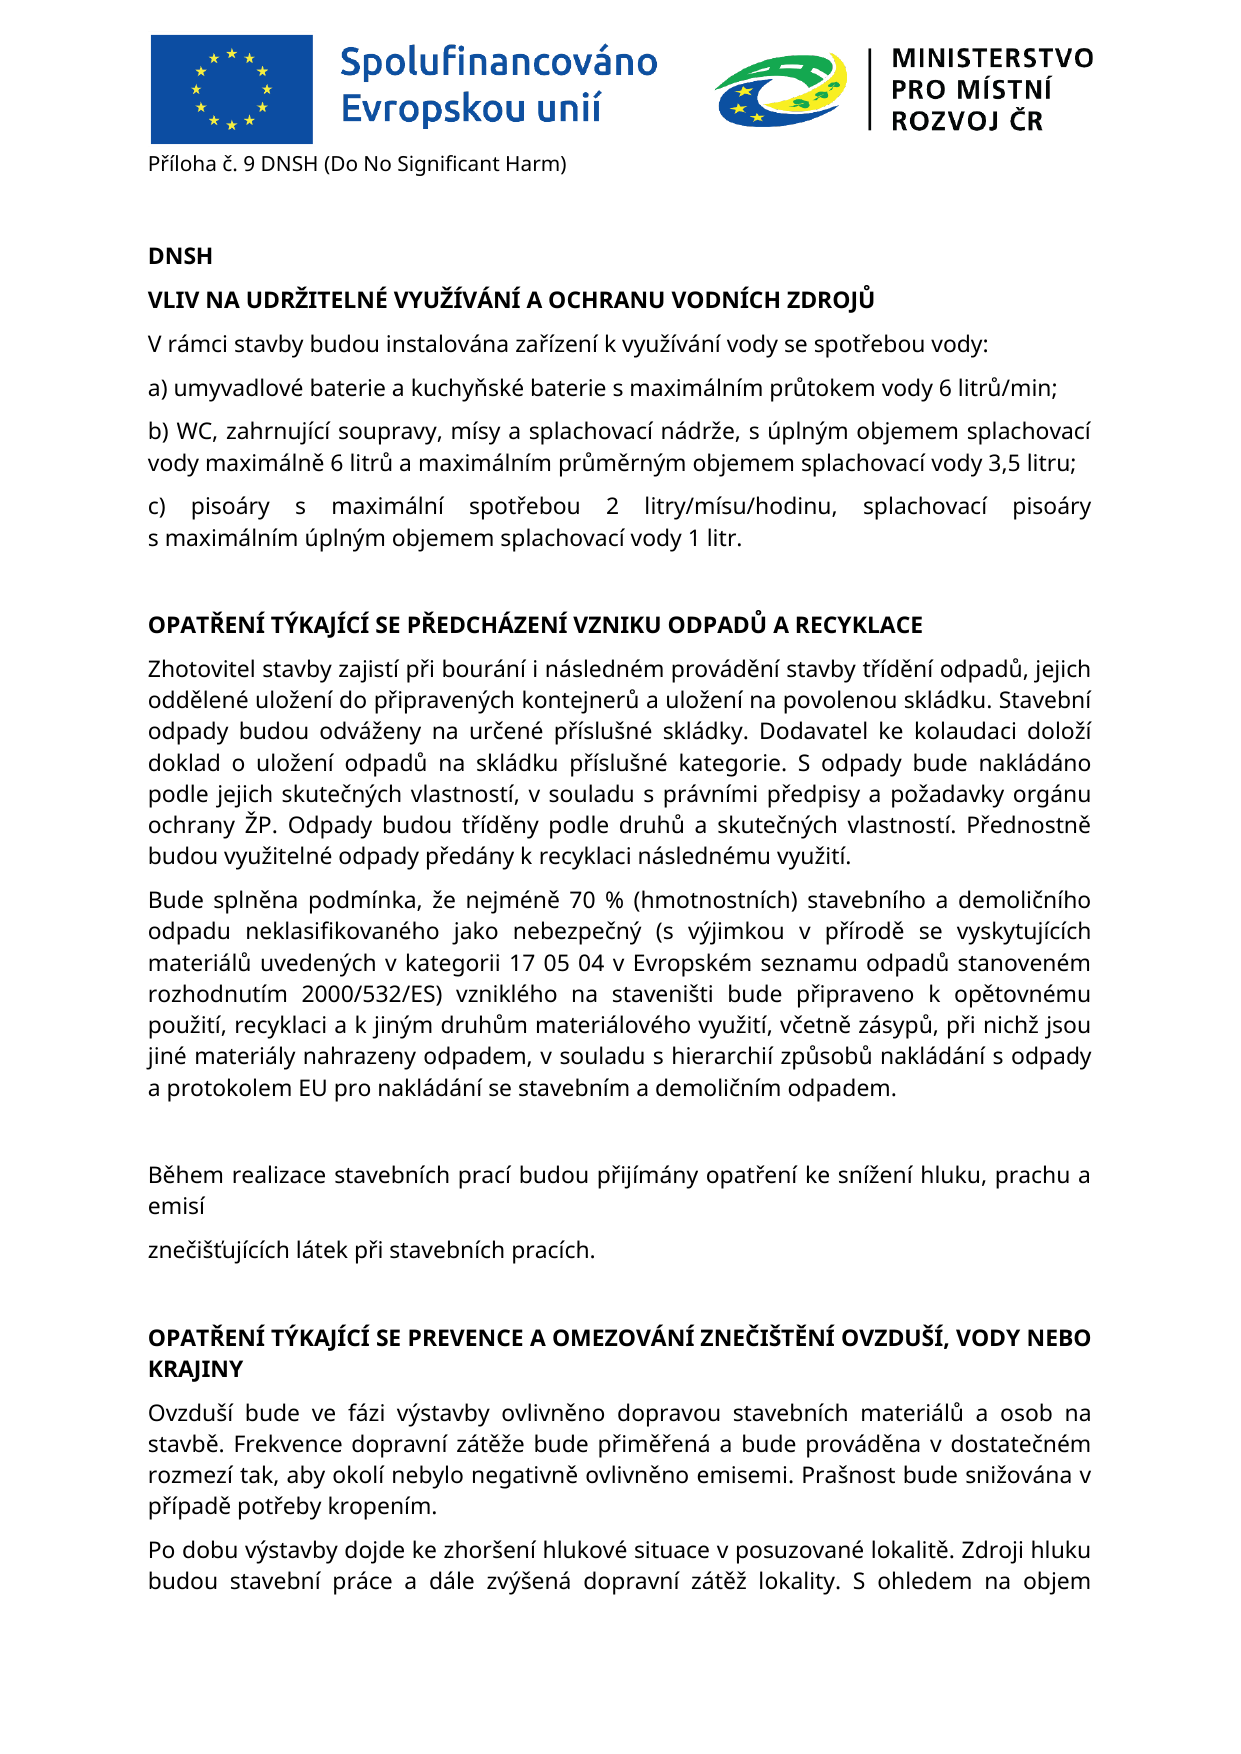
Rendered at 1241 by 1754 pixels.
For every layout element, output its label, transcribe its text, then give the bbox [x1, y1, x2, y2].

text c) pisoáry s maximální spotřebou 2 litry/mísu/hodinu, splachovací pisoáry s maximálním úplným objemem splachovací vody 1 litr. [148, 490, 1093, 553]
text VLIV NA UDRŽITELNÉ VYUŽÍVÁNÍ A OCHRANU VODNÍCH ZDROJŮ [148, 284, 1093, 315]
text DNSH [148, 240, 1093, 271]
text b) WC, zahrnující soupravy, mísy a splachovací nádrže, s úplným objemem splachovací vody maximálně 6 litrů a maximálním průměrným objemem splachovací vody 3,5 litru; [148, 415, 1093, 478]
picture [147, 31, 1093, 147]
text V rámci stavby budou instalována zařízení k využívání vody se spotřebou vody: [148, 328, 1093, 359]
text Ovzduší bude ve fázi výstavby ovlivněno dopravou stavebních materiálů a osob na stavbě. Frekvence dopravní zátěže bude přiměřená a bude prováděna v dostatečném rozmezí tak, aby okolí nebylo negativně ovlivněno emisemi. Prašnost bude snižována v případě potřeby kropením. [148, 1396, 1093, 1521]
text Zhotovitel stavby zajistí při bourání i následném provádění stavby třídění odpadů, jejich oddělené uložení do připravených kontejnerů a uložení na povolenou skládku. Stavební odpady budou odváženy na určené příslušné skládky. Dodavatel ke kolaudaci doloží doklad o uložení odpadů na skládku příslušné kategorie. S odpady bude nakládáno podle jejich skutečných vlastností, v souladu s právními předpisy a požadavky orgánu ochrany ŽP. Odpady budou tříděny podle druhů a skutečných vlastností. Přednostně budou využitelné odpady předány k recyklaci následnému využití. [148, 653, 1093, 871]
text znečišťujících látek při stavebních pracích. [148, 1234, 1093, 1265]
text OPATŘENÍ TÝKAJÍCÍ SE PREVENCE A OMEZOVÁNÍ ZNEČIŠTĚNÍ OVZDUŠÍ, VODY NEBO KRAJINY [148, 1321, 1093, 1384]
text Během realizace stavebních prací budou přijímány opatření ke snížení hluku, prachu a emisí [148, 1159, 1093, 1221]
text a) umyvadlové baterie a kuchyňské baterie s maximálním průtokem vody 6 litrů/min; [148, 371, 1093, 403]
text OPATŘENÍ TÝKAJÍCÍ SE PŘEDCHÁZENÍ VZNIKU ODPADŮ A RECYKLACE [148, 609, 1093, 640]
text Bude splněna podmínka, že nejméně 70 % (hmotnostních) stavebního a demoličního odpadu neklasifikovaného jako nebezpečný (s výjimkou v přírodě se vyskytujících materiálů uvedených v kategorii 17 05 04 v Evropském seznamu odpadů stanoveném rozhodnutím 2000/532/ES) vzniklého na staveništi bude připraveno k opětovnému použití, recyklaci a k jiným druhům materiálového využití, včetně zásypů, při nichž jsou jiné materiály nahrazeny odpadem, v souladu s hierarchií způsobů nakládání s odpady a protokolem EU pro nakládání se stavebním a demoličním odpadem. [148, 884, 1093, 1103]
